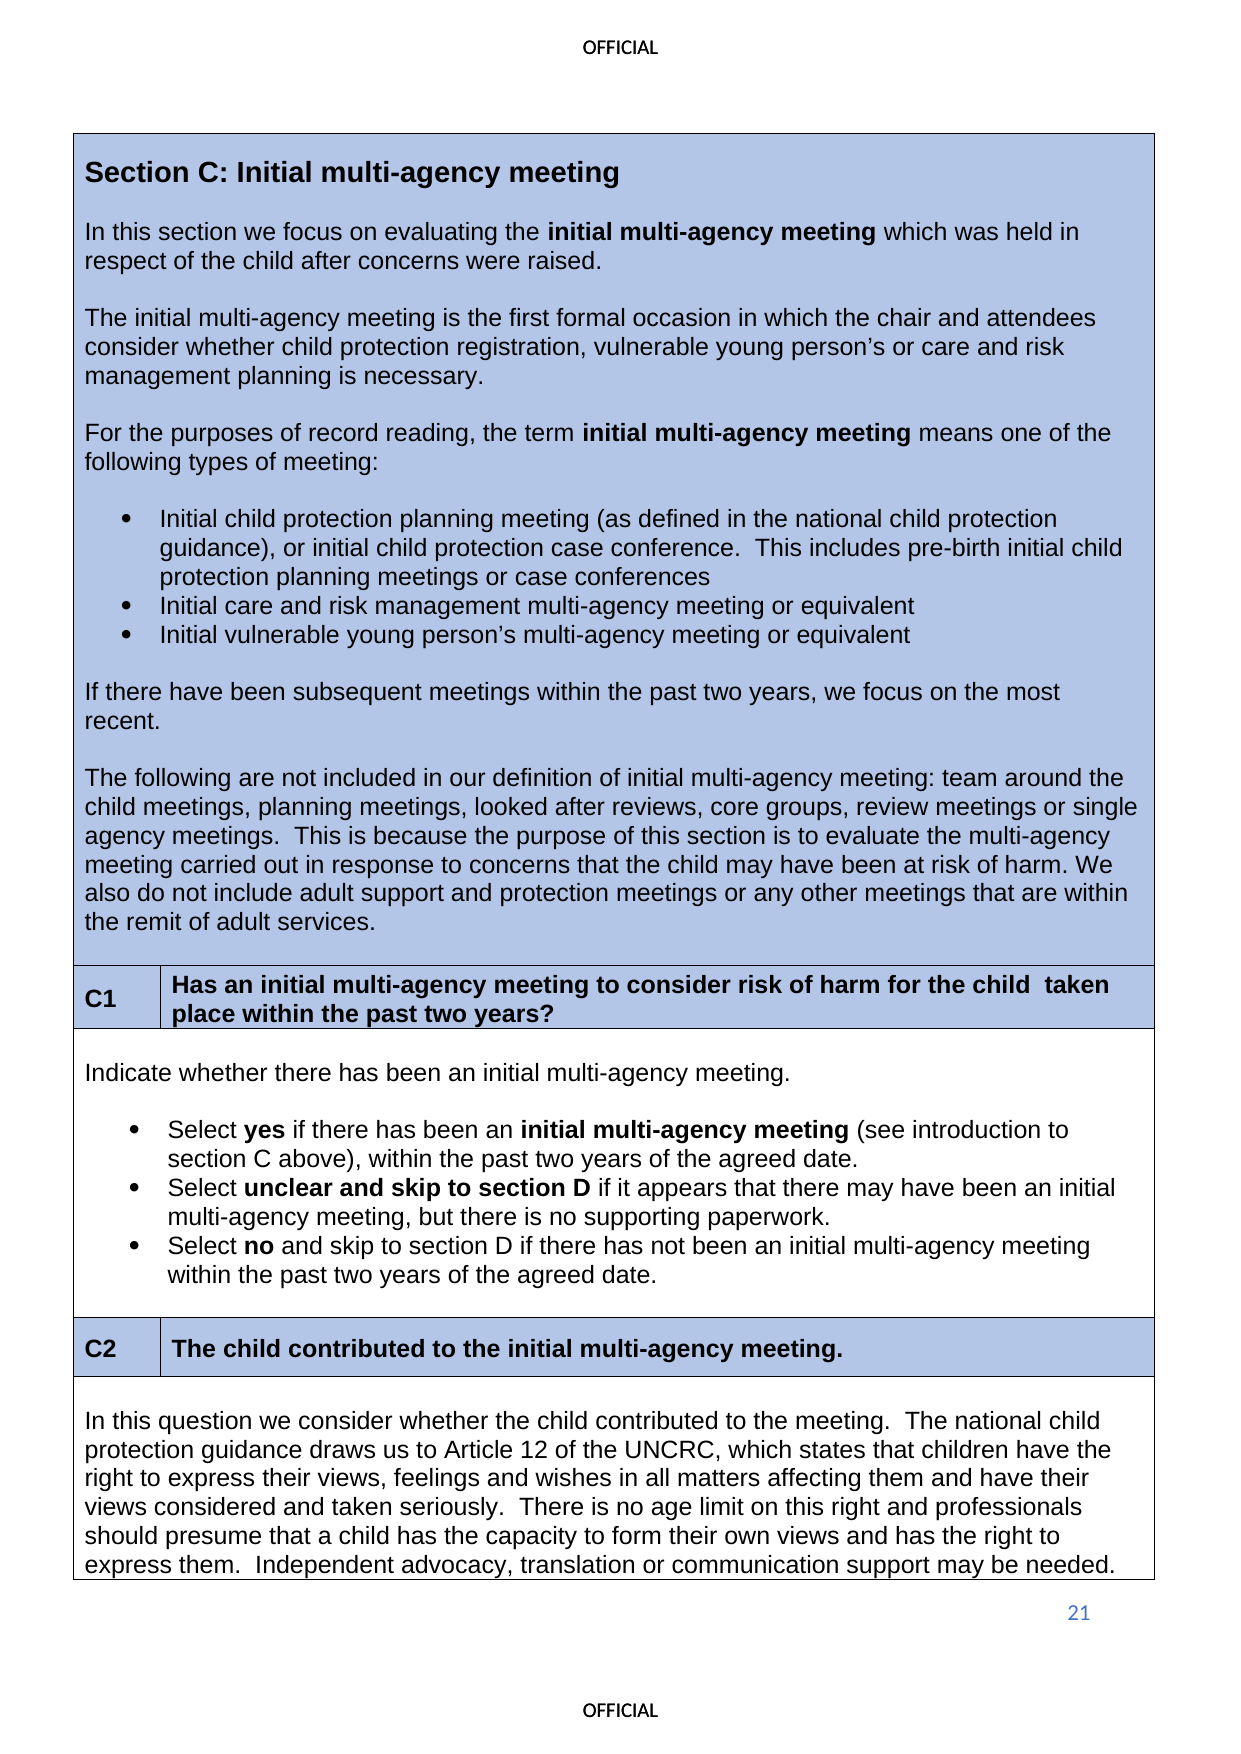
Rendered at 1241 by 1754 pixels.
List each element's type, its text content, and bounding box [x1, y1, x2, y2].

table_cell C1 [74, 966, 160, 1028]
table_header Section C: Initial multi-agency meeting In this section we focus on evaluating the initial multi-agency meeting which was held in respect of the child after concerns were raised. The initial multi-agency meeting is the first formal occasion in which the chair and attendees consider whether child protection registration, vulnerable young person’s or care and risk management planning is necessary. For the purposes of record reading, the term initial multi-agency meeting means one of the following types of meeting: Initial child protection planning meeting (as defined in the national child protection guidance), or initial child protection case conference. This includes pre-birth initial child protection planning meetings or case conferences Initial care and risk management multi-agency meeting or equivalent Initial vulnerable young person’s multi-agency meeting or equivalent If there have been subsequent meetings within the past two years, we focus on the most recent. The following are not included in our definition of initial multi-agency meeting: team around the child meetings, planning meetings, looked after reviews, core groups, review meetings or single agency meetings. This is because the purpose of this section is to evaluate the multi-agency meeting carried out in response to concerns that the child may have been at risk of harm. We also do not include adult support and protection meetings or any other meetings that are within the remit of adult services. [74, 134, 1154, 965]
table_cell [74, 1377, 1154, 1578]
table_cell C2 [74, 1318, 160, 1376]
table_cell The child contributed to the initial multi-agency meeting. [161, 1318, 1154, 1376]
table_cell Indicate whether there has been an initial multi-agency meeting. Select yes if there has been an initial multi-agency meeting (see introduction to section C above), within the past two years of the agreed date. Select unclear and skip to section D if it appears that there may have been an initial multi-agency meeting, but there is no supporting paperwork. Select no and skip to section D if there has not been an initial multi-agency meeting within the past two years of the agreed date. [74, 1029, 1154, 1317]
table_cell Has an initial multi-agency meeting to consider risk of harm for the child taken place within the past two years? [161, 966, 1154, 1028]
